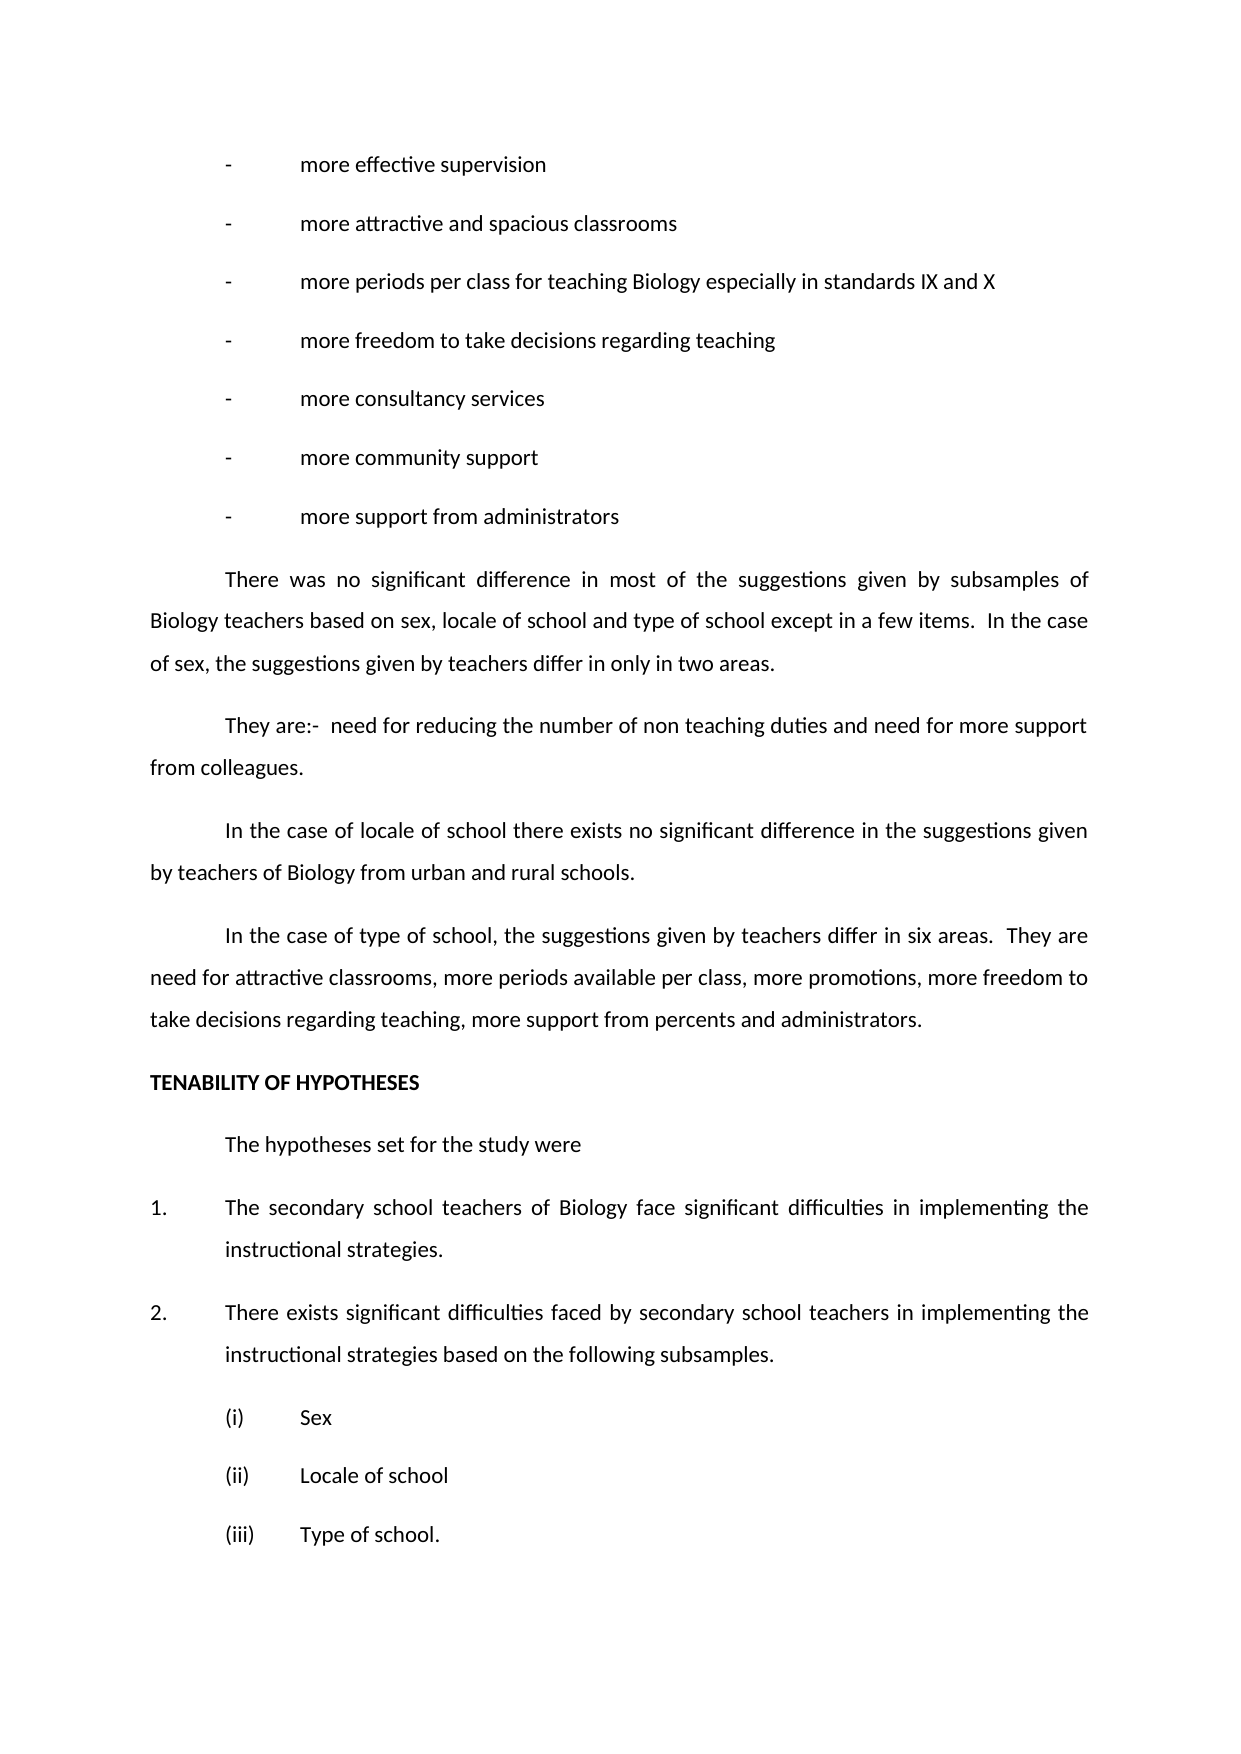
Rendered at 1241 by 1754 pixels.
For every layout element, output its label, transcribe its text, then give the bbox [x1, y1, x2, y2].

text 2. There exists significant difficulties faced by secondary school teachers in implementing the instructional strategies based on the following subsamples. [150, 1298, 1090, 1368]
text There was no significant difference in most of the suggestions given by subsamples of Biology teachers based on sex, locale of school and type of school except in a few items. In the case of sex, the suggestions given by teachers differ in only in two areas. [150, 565, 1090, 677]
text The hypotheses set for the study were [150, 1131, 1090, 1159]
text - more community support [150, 443, 1090, 471]
text 1. The secondary school teachers of Biology face significant difficulties in implementing the instructional strategies. [150, 1193, 1090, 1263]
text TENABILITY OF HYPOTHESES [150, 1068, 1090, 1096]
text - more periods per class for teaching Biology especially in standards IX and X [225, 267, 1090, 295]
text - more effective supervision [150, 150, 1090, 178]
text They are:- need for reducing the number of non teaching duties and need for more support from colleagues. [150, 711, 1090, 781]
text In the case of locale of school there exists no significant difference in the suggestions given by teachers of Biology from urban and rural schools. [150, 816, 1090, 886]
text In the case of type of school, the suggestions given by teachers differ in six areas. They are need for attractive classrooms, more periods available per class, more promotions, more freedom to take decisions regarding teaching, more support from percents and administrators. [150, 921, 1090, 1033]
text - more consultancy services [150, 384, 1090, 413]
text (i) Sex [150, 1403, 1090, 1431]
text - more attractive and spacious classrooms [150, 209, 1090, 237]
text (ii) Locale of school [150, 1462, 1090, 1490]
text - more support from administrators [150, 502, 1090, 530]
text (iii) Type of school. [150, 1520, 1090, 1548]
text - more freedom to take decisions regarding teaching [150, 326, 1090, 354]
